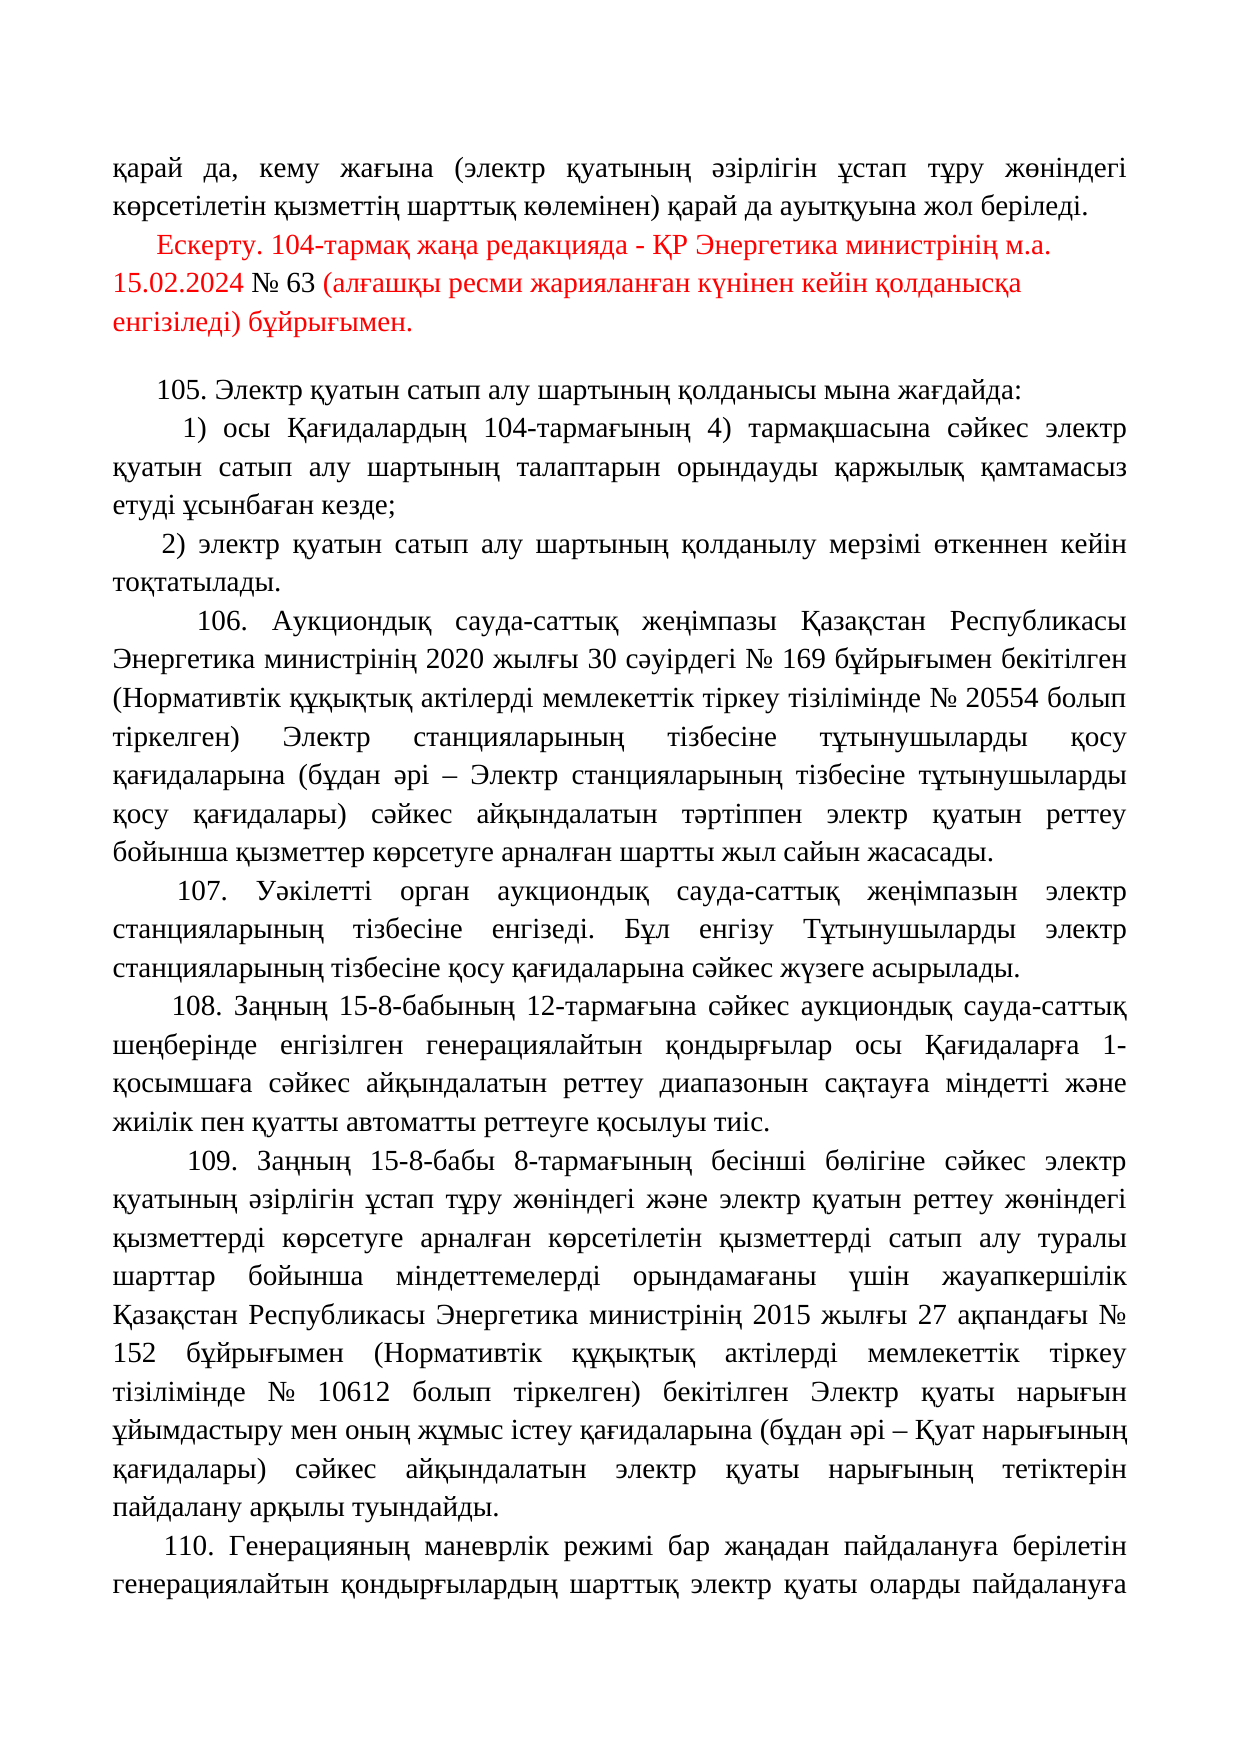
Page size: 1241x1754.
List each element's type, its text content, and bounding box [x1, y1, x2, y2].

text 108. Заңның 15-8-бабының 12-тармағына сәйкес аукциондық сауда-саттық шеңберінде енгізілген генерациялайтын қондырғылар осы Қағидаларға 1-қосымшаға сәйкес айқындалатын реттеу диапазонын сақтауға міндетті және жиілік пен қуатты автоматты реттеуге қосылуы тиіс. [112, 988, 1128, 1138]
text Ескерту. 104-тармақ жаңа редакцияда - ҚР Энергетика министрінің м.а. 15.02.2024 № 63 (алғашқы ресми жарияланған күнінен кейін қолданысқа енгізіледі) бұйрығымен. [112, 227, 1128, 368]
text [112, 150, 1128, 222]
text 106. Аукциондық сауда-саттық жеңімпазы Қазақстан Республикасы Энергетика министрінің 2020 жылғы 30 сәуірдегі № 169 бұйрығымен бекітілген (Нормативтік құқықтық актілерді мемлекеттік тіркеу тізілімінде № 20554 болып тіркелген) Электр станцияларының тізбесіне тұтынушыларды қосу қағидаларына (бұдан әрі – Электр станцияларының тізбесіне тұтынушыларды қосу қағидалары) сәйкес айқындалатын тәртіппен электр қуатын реттеу бойынша қызметтер көрсетуге арналған шартты жыл сайын жасасады. [112, 603, 1128, 868]
text 1) осы Қағидалардың 104-тармағының 4) тармақшасына сәйкес электр қуатын сатып алу шартының талаптарын орындауды қаржылық қамтамасыз етуді ұсынбаған кезде; [112, 410, 1128, 521]
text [112, 1528, 1128, 1600]
text 107. Уәкілетті орган аукциондық сауда-саттық жеңімпазын электр станцияларының тізбесіне енгізеді. Бұл енгізу Тұтынушыларды электр станцияларының тізбесіне қосу қағидаларына сәйкес жүзеге асырылады. [112, 873, 1128, 983]
text 105. Электр қуатын сатып алу шартының қолданысы мына жағдайда: [112, 372, 1128, 405]
text 109. Заңның 15-8-бабы 8-тармағының бесінші бөлігіне сәйкес электр қуатының әзірлігін ұстап тұру жөніндегі және электр қуатын реттеу жөніндегі қызметтерді көрсетуге арналған көрсетілетін қызметтерді сатып алу туралы шарттар бойынша міндеттемелерді орындамағаны үшін жауапкершілік Қазақстан Республикасы Энергетика министрінің 2015 жылғы 27 ақпандағы № 152 бұйрығымен (Нормативтік құқықтық актілерді мемлекеттік тіркеу тізілімінде № 10612 болып тіркелген) бекітілген Электр қуаты нарығын ұйымдастыру мен оның жұмыс істеу қағидаларына (бұдан әрі – Қуат нарығының қағидалары) сәйкес айқындалатын электр қуаты нарығының тетіктерін пайдалану арқылы туындайды. [112, 1143, 1128, 1523]
text 2) электр қуатын сатып алу шартының қолданылу мерзімі өткеннен кейін тоқтатылады. [112, 526, 1128, 598]
